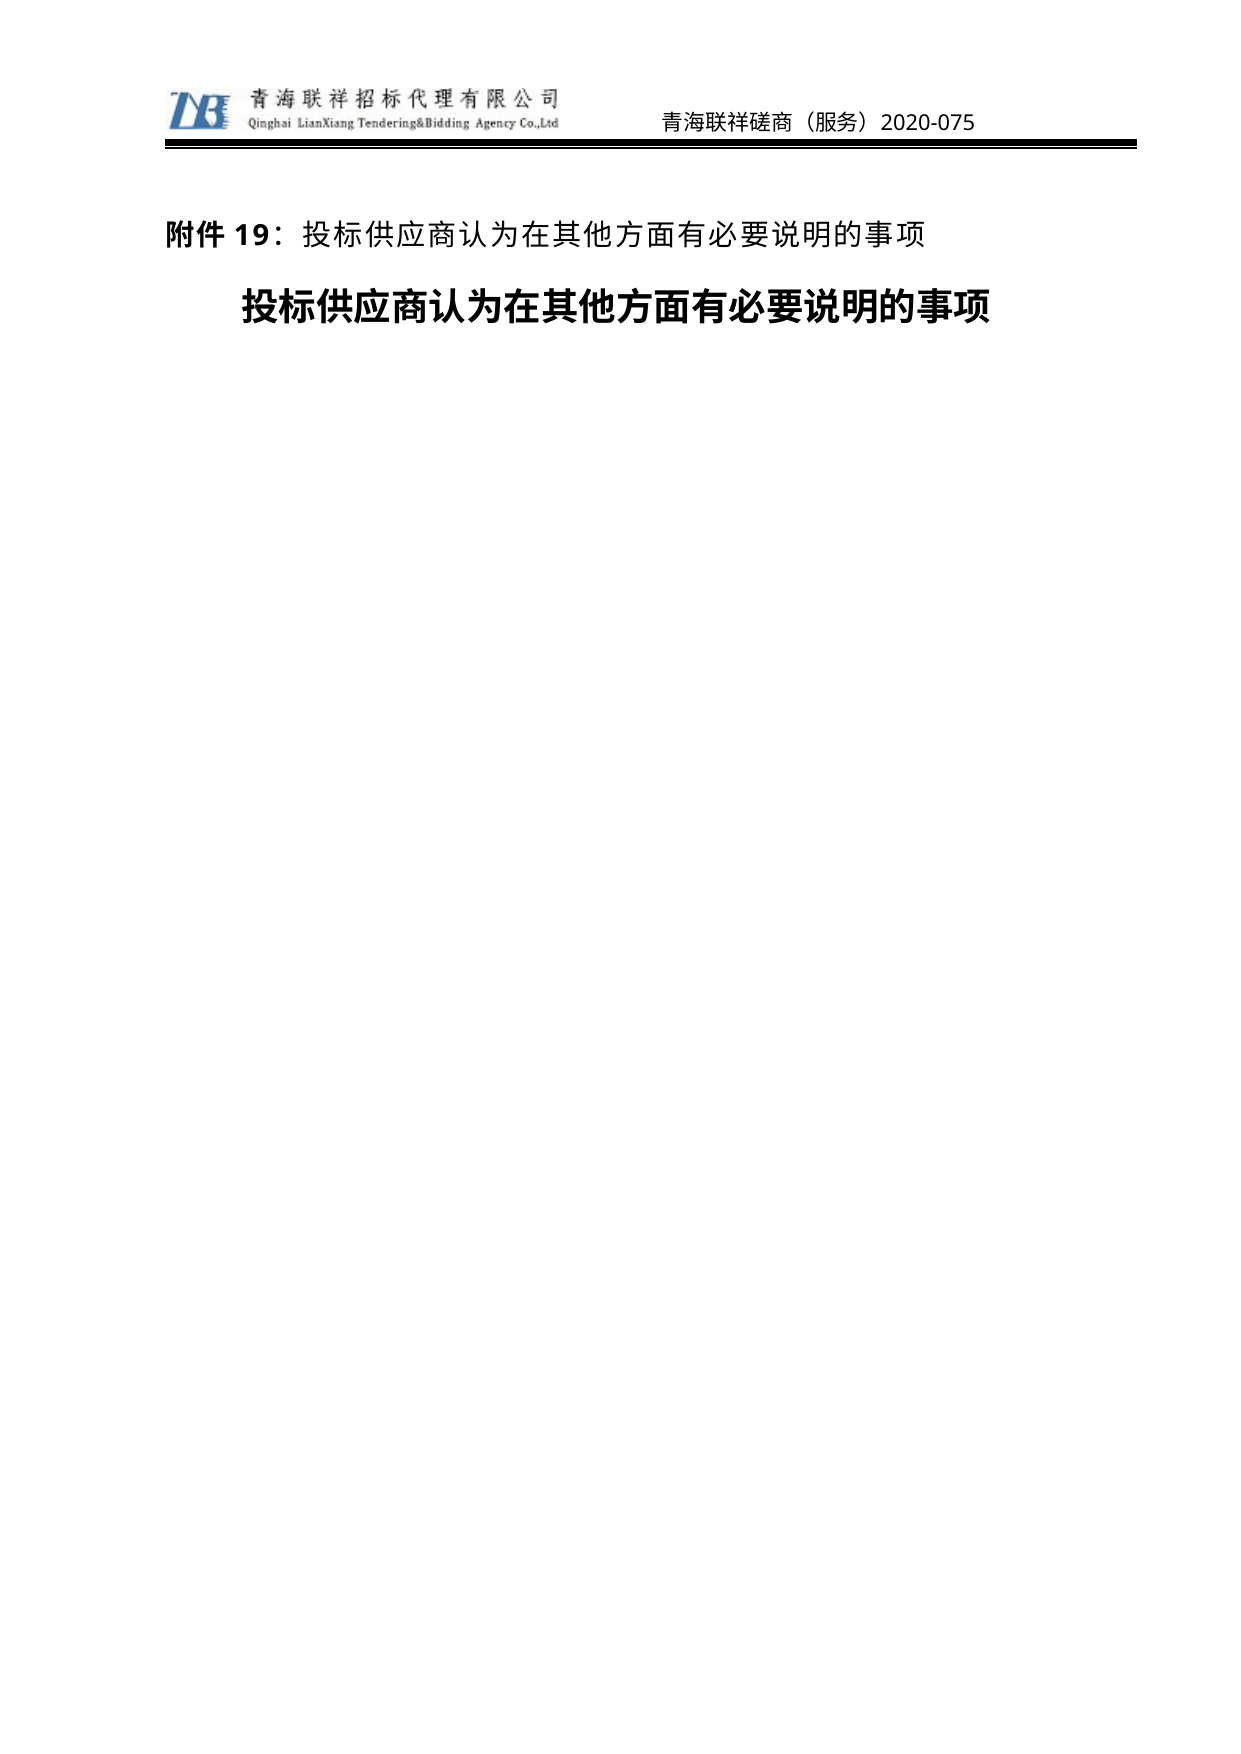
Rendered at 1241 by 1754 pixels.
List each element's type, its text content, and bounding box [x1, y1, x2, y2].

text 投标供应商认为在其他方面有必要说明的事项 [165, 272, 1137, 337]
picture [165, 88, 560, 131]
subtitle 附件19：投标供应商认为在其他方面有必要说明的事项 [165, 201, 1137, 266]
